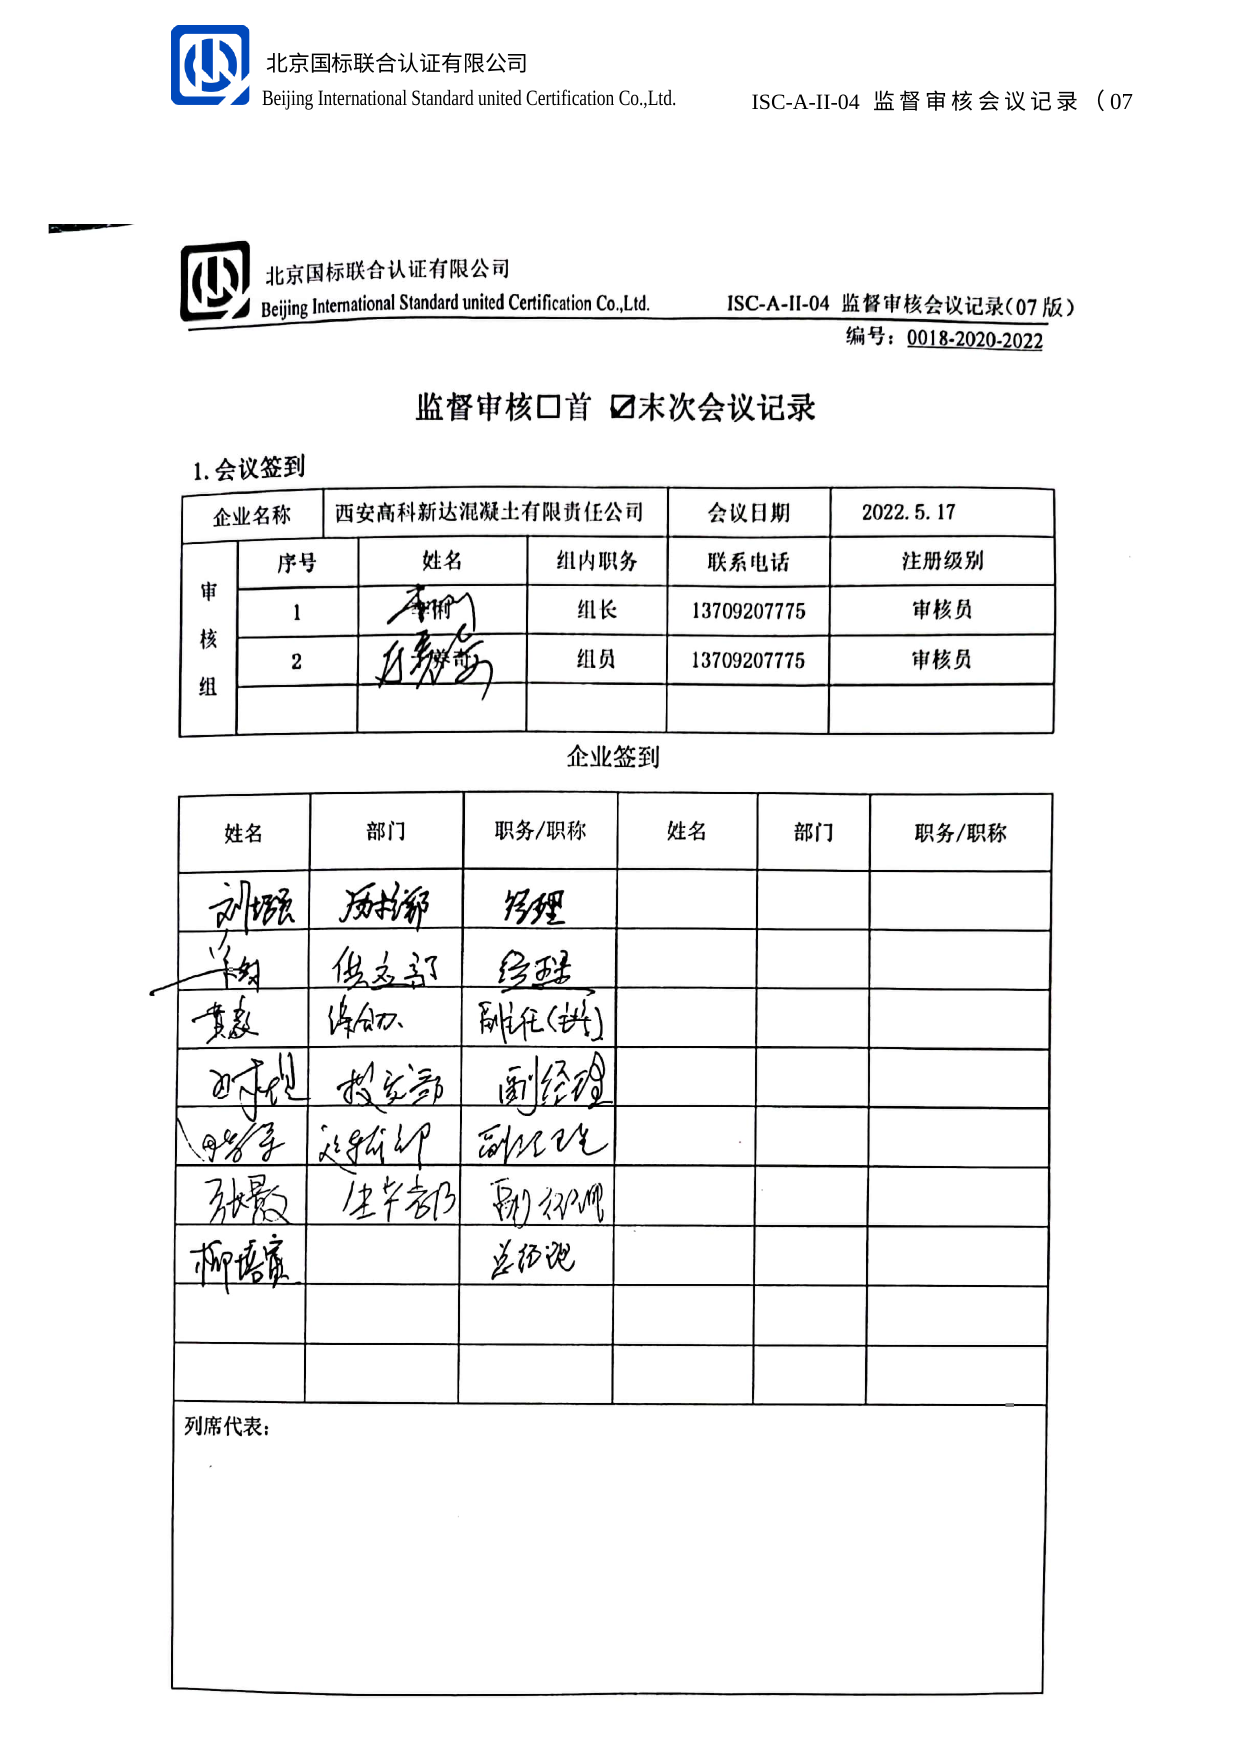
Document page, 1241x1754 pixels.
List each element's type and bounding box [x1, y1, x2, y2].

picture [171, 25, 250, 105]
picture [48, 224, 1182, 1754]
